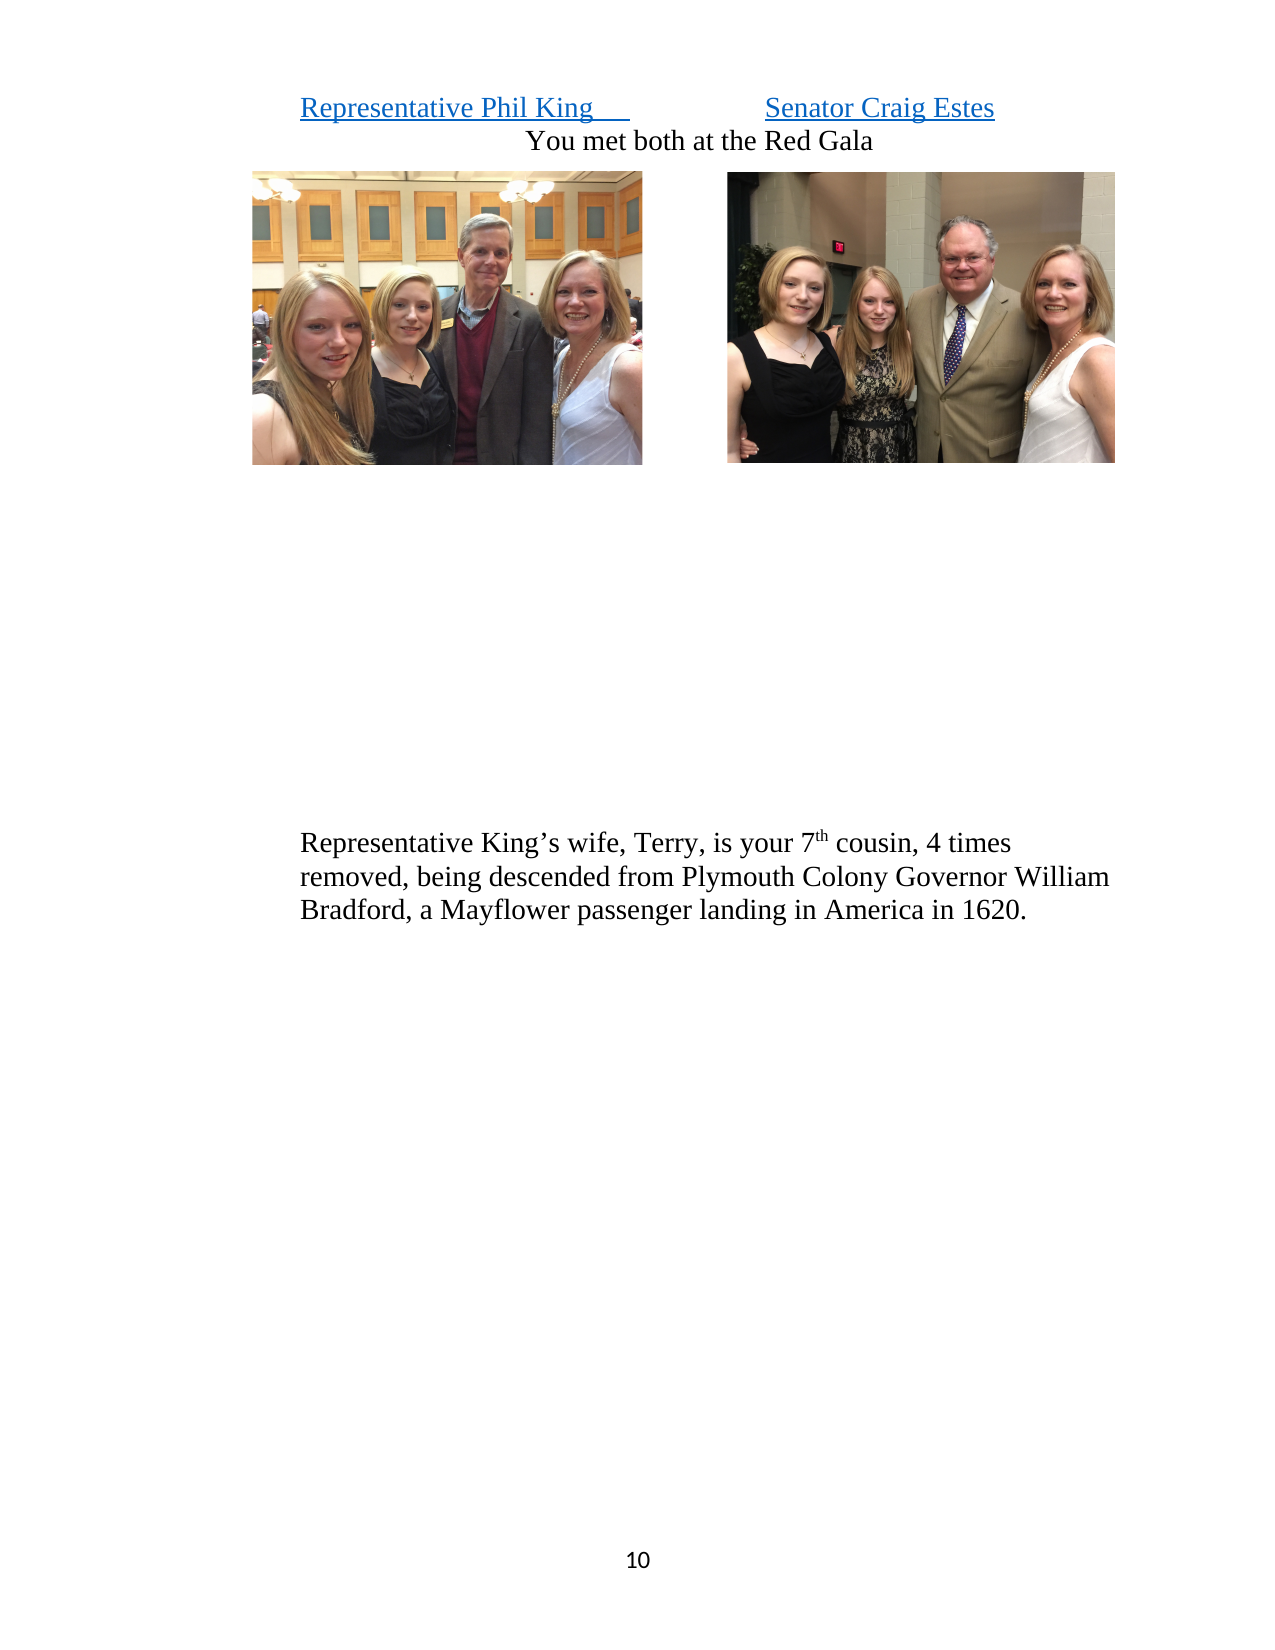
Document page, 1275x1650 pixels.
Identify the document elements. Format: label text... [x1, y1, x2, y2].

picture [252, 171, 643, 465]
list Representative King’s wife, Terry, is your 7th cousin, 4 times removed, being descended from Plymouth Colony Governor William Bradford, a Mayflower passenger landing in America in 1620. [300, 825, 1125, 926]
picture [727, 172, 1115, 463]
